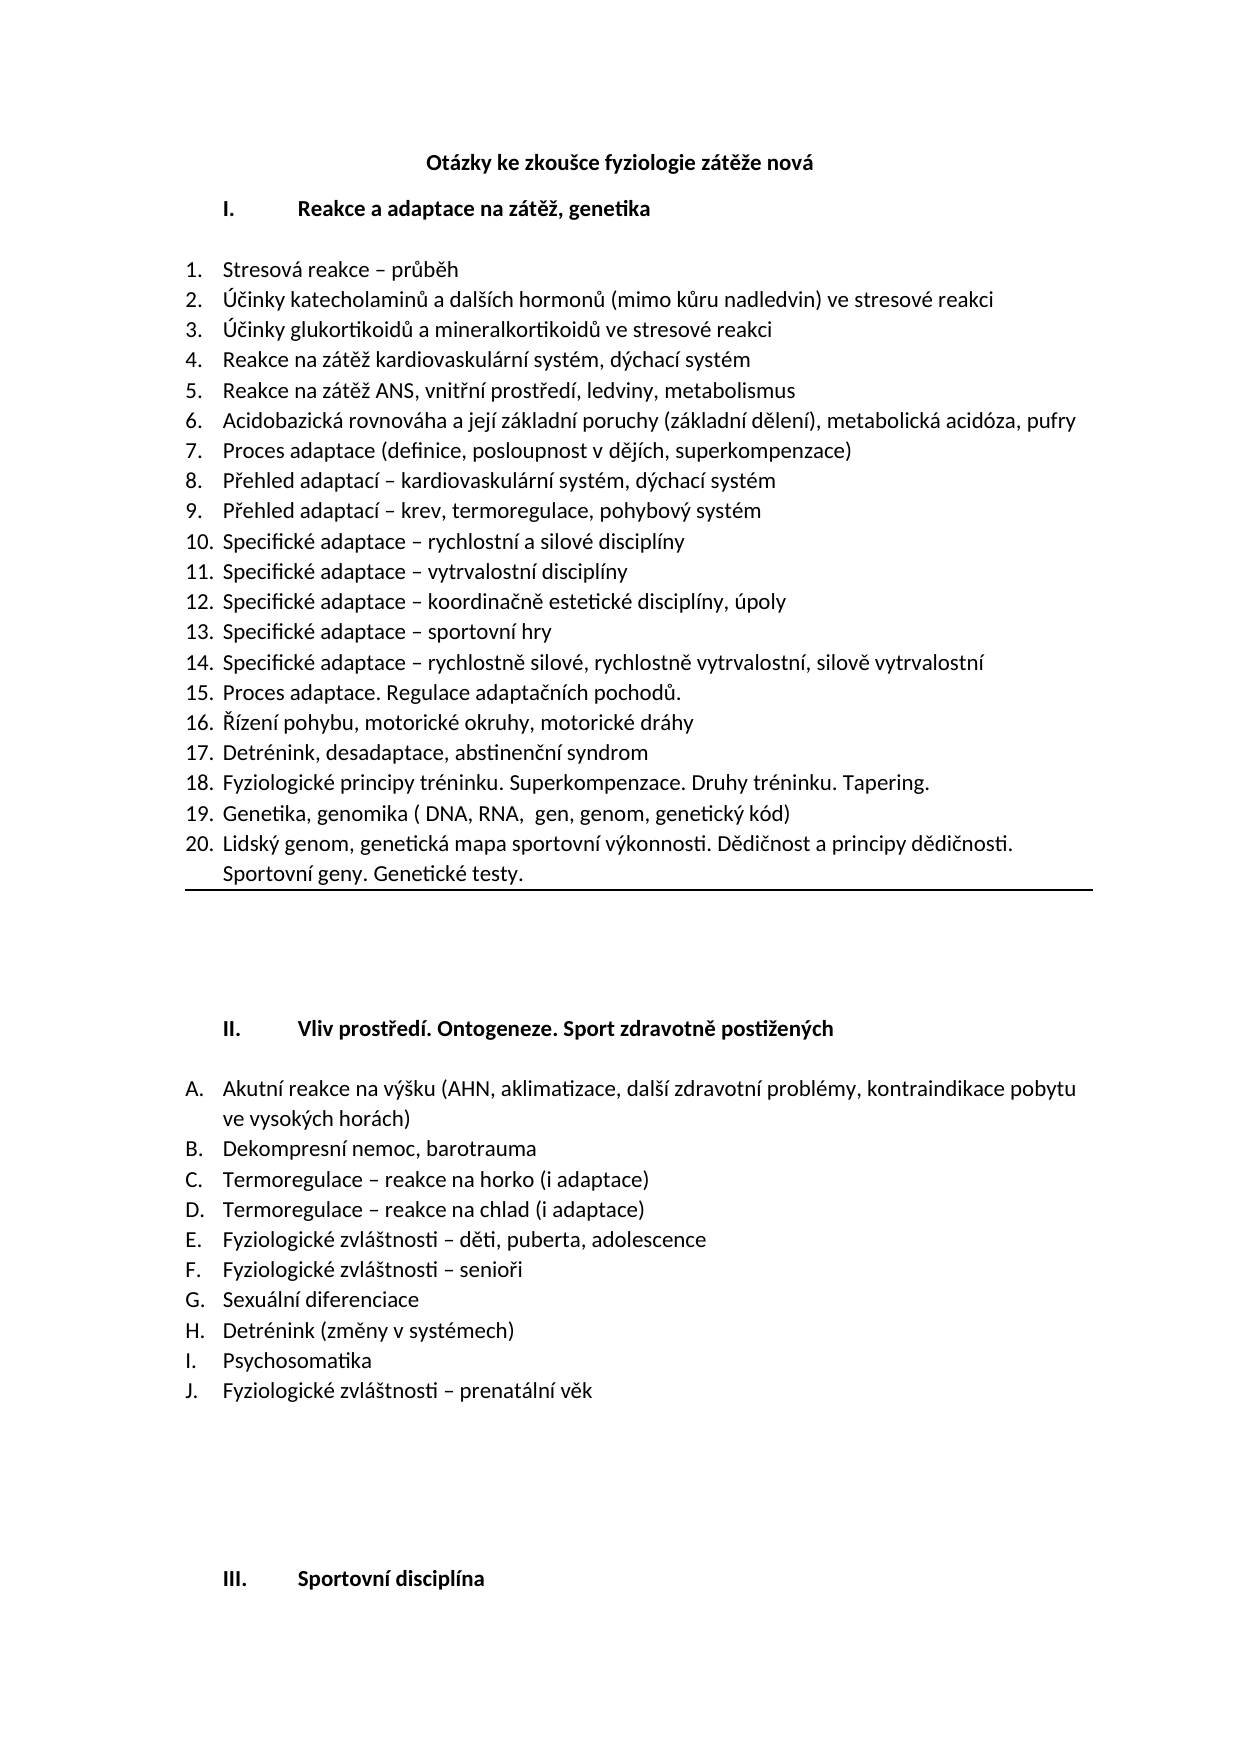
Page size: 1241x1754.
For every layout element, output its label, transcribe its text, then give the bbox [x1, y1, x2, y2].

list Fyziologické zvláštnosti – děti, puberta, adolescence [185, 1225, 1093, 1253]
list Lidský genom, genetická mapa sportovní výkonnosti. Dědičnost a principy dědičnosti. Sportovní geny. Genetické testy. [185, 829, 1093, 889]
list Přehled adaptací – krev, termoregulace, pohybový systém [185, 497, 1093, 524]
list Detrénink (změny v systémech) [185, 1316, 1093, 1344]
list Psychosomatika [185, 1346, 1093, 1374]
list Specifické adaptace – rychlostně silové, rychlostně vytrvalostní, silově vytrvalostní [185, 648, 1093, 676]
list Přehled adaptací – kardiovaskulární systém, dýchací systém [185, 466, 1093, 494]
text Otázky ke zkoušce fyziologie zátěže nová [148, 148, 1093, 176]
list Sexuální diferenciace [185, 1286, 1093, 1314]
list Řízení pohybu, motorické okruhy, motorické dráhy [185, 708, 1093, 736]
list Sportovní disciplína [223, 1564, 1093, 1592]
list Termoregulace – reakce na chlad (i adaptace) [185, 1195, 1093, 1223]
list Specifické adaptace – vytrvalostní disciplíny [185, 557, 1093, 585]
list Fyziologické zvláštnosti – senioři [185, 1255, 1093, 1283]
list Specifické adaptace – sportovní hry [185, 617, 1093, 645]
list Reakce na zátěž kardiovaskulární systém, dýchací systém [185, 346, 1093, 373]
list Specifické adaptace – koordinačně estetické disciplíny, úpoly [185, 587, 1093, 615]
list Akutní reakce na výšku (AHN, aklimatizace, další zdravotní problémy, kontraindikace pobytu ve vysokých horách) [185, 1074, 1093, 1132]
list Dekompresní nemoc, barotrauma [185, 1134, 1093, 1163]
list Reakce na zátěž ANS, vnitřní prostředí, ledviny, metabolismus [185, 376, 1093, 404]
list Termoregulace – reakce na horko (i adaptace) [185, 1165, 1093, 1193]
list Proces adaptace. Regulace adaptačních pochodů. [185, 678, 1093, 706]
list Fyziologické principy tréninku. Superkompenzace. Druhy tréninku. Tapering. [185, 768, 1093, 796]
list Účinky katecholaminů a dalších hormonů (mimo kůru nadledvin) ve stresové reakci [185, 285, 1093, 313]
list Účinky glukortikoidů a mineralkortikoidů ve stresové reakci [185, 315, 1093, 343]
list Proces adaptace (definice, posloupnost v dějích, superkompenzace) [185, 436, 1093, 464]
list Reakce a adaptace na zátěž, genetika [223, 194, 1093, 222]
list Stresová reakce – průběh [185, 255, 1093, 283]
list Specifické adaptace – rychlostní a silové disciplíny [185, 527, 1093, 555]
list Acidobazická rovnováha a její základní poruchy (základní dělení), metabolická acidóza, pufry [185, 406, 1093, 434]
list Fyziologické zvláštnosti – prenatální věk [185, 1376, 1093, 1404]
list Detrénink, desadaptace, abstinenční syndrom [185, 738, 1093, 766]
list Vliv prostředí. Ontogeneze. Sport zdravotně postižených [223, 1014, 1093, 1042]
list Genetika, genomika ( DNA, RNA, gen, genom, genetický kód) [185, 799, 1093, 827]
